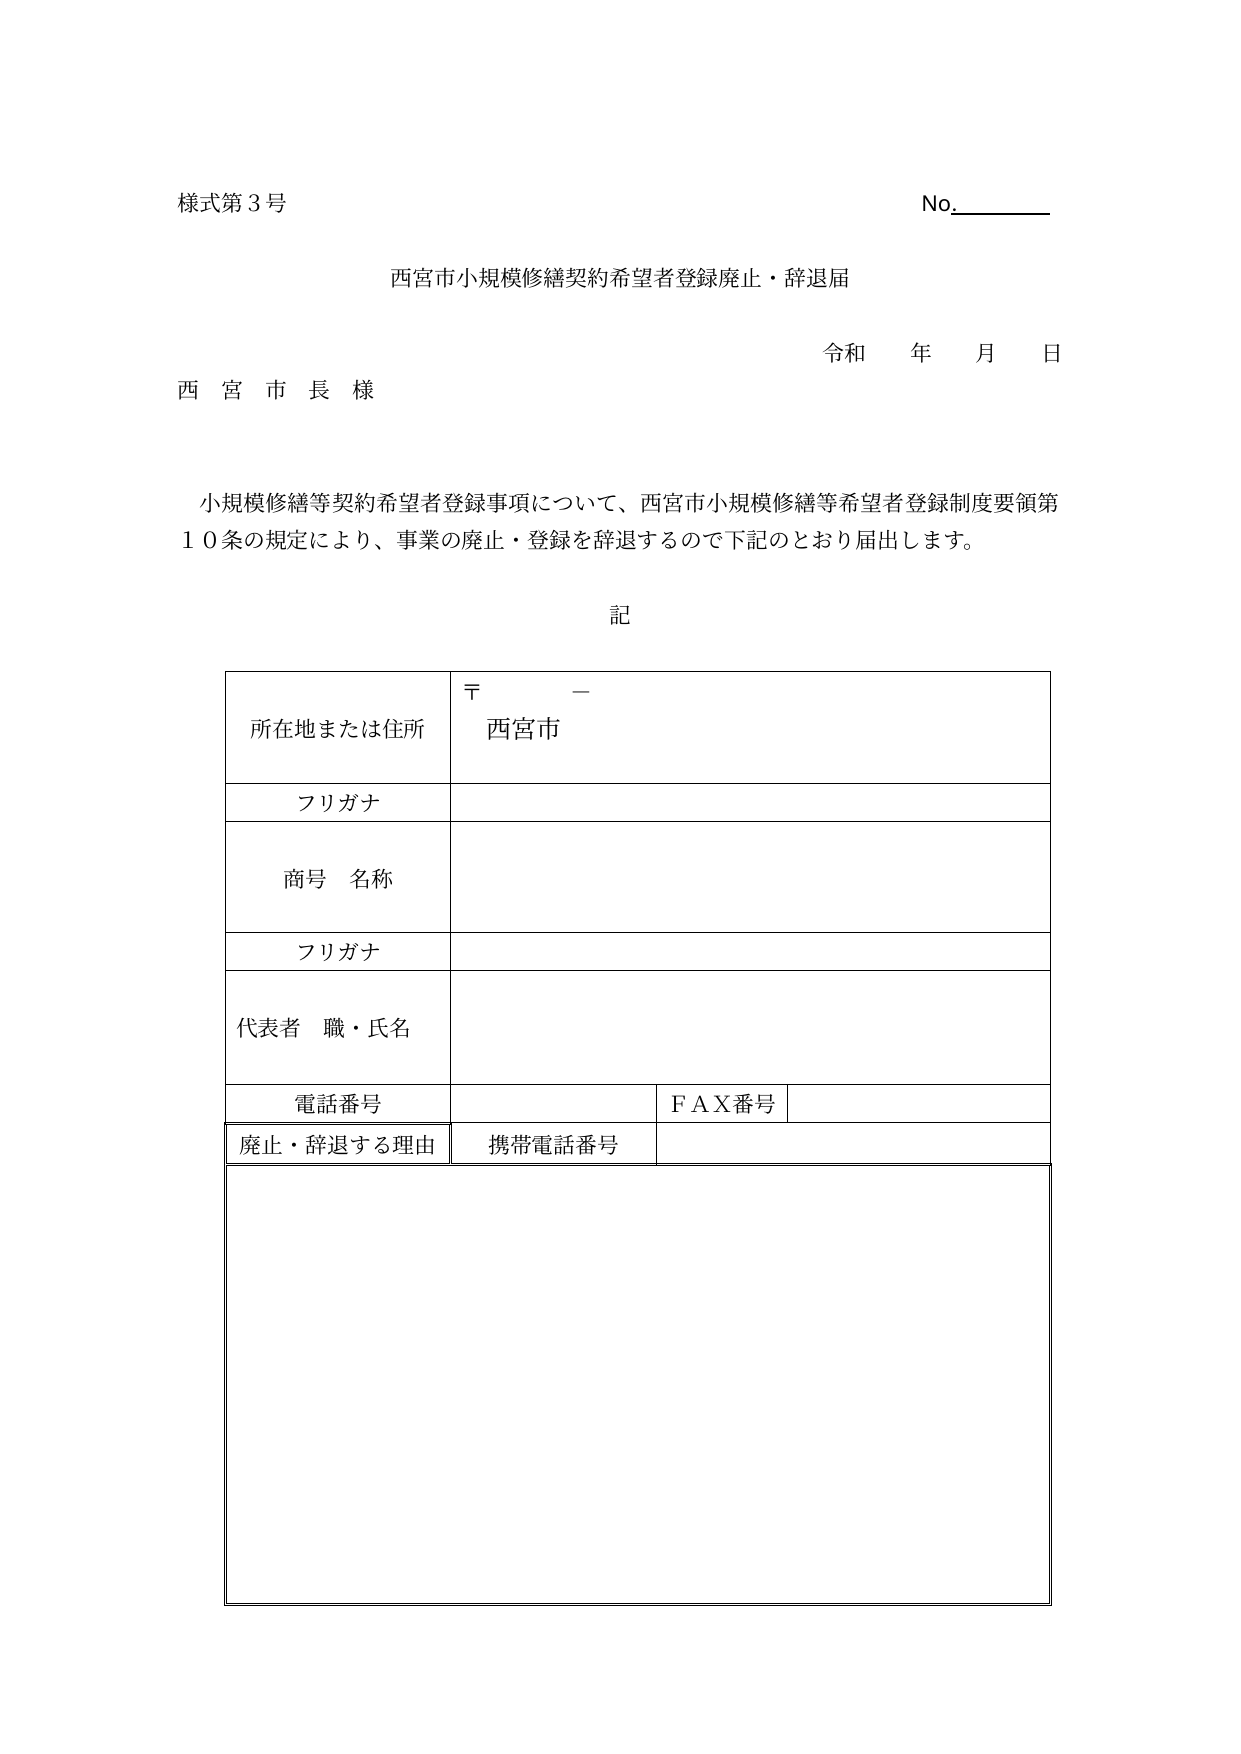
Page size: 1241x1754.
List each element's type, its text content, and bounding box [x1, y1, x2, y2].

text 小規模修繕等契約希望者登録事項について、西宮市小規模修繕等希望者登録制度要領第１０条の規定により、事業の廃止・登録を辞退するので下記のとおり届出します。 [177, 483, 1063, 558]
table_cell 携帯電話番号 [452, 1123, 656, 1163]
text 西宮市小規模修繕契約希望者登録廃止・辞退届 [177, 258, 1063, 296]
table_cell ＦＡＸ番号 [657, 1085, 787, 1122]
table_cell フリガナ [226, 784, 450, 821]
table_cell [451, 1085, 656, 1122]
table_cell [788, 933, 1050, 970]
table_cell [788, 822, 1050, 932]
table_cell 電話番号 [226, 1085, 450, 1122]
table_cell 商号 名称 [226, 822, 450, 932]
table_cell [451, 933, 788, 970]
text 西 宮 市 長 様 [177, 371, 1063, 408]
table_cell [788, 1085, 1050, 1122]
text 令和 年 月 日 [177, 333, 1063, 371]
table_cell [451, 971, 788, 1084]
table_cell [788, 784, 1050, 821]
table_cell 代表者 職・氏名 [226, 971, 450, 1084]
table_cell [451, 784, 788, 821]
subtitle 記 [177, 596, 1063, 633]
table_header 〒 － 西宮市 [451, 672, 1050, 783]
table_header 所在地または住所 [226, 672, 450, 783]
table_cell [788, 971, 1050, 1084]
text 様式第３号 No． [177, 183, 1063, 221]
table_cell 廃止・辞退する理由 [227, 1125, 449, 1163]
table_cell [451, 822, 788, 932]
table_cell [657, 1123, 1050, 1163]
table_cell フリガナ [226, 933, 450, 970]
table_cell [227, 1166, 1049, 1603]
